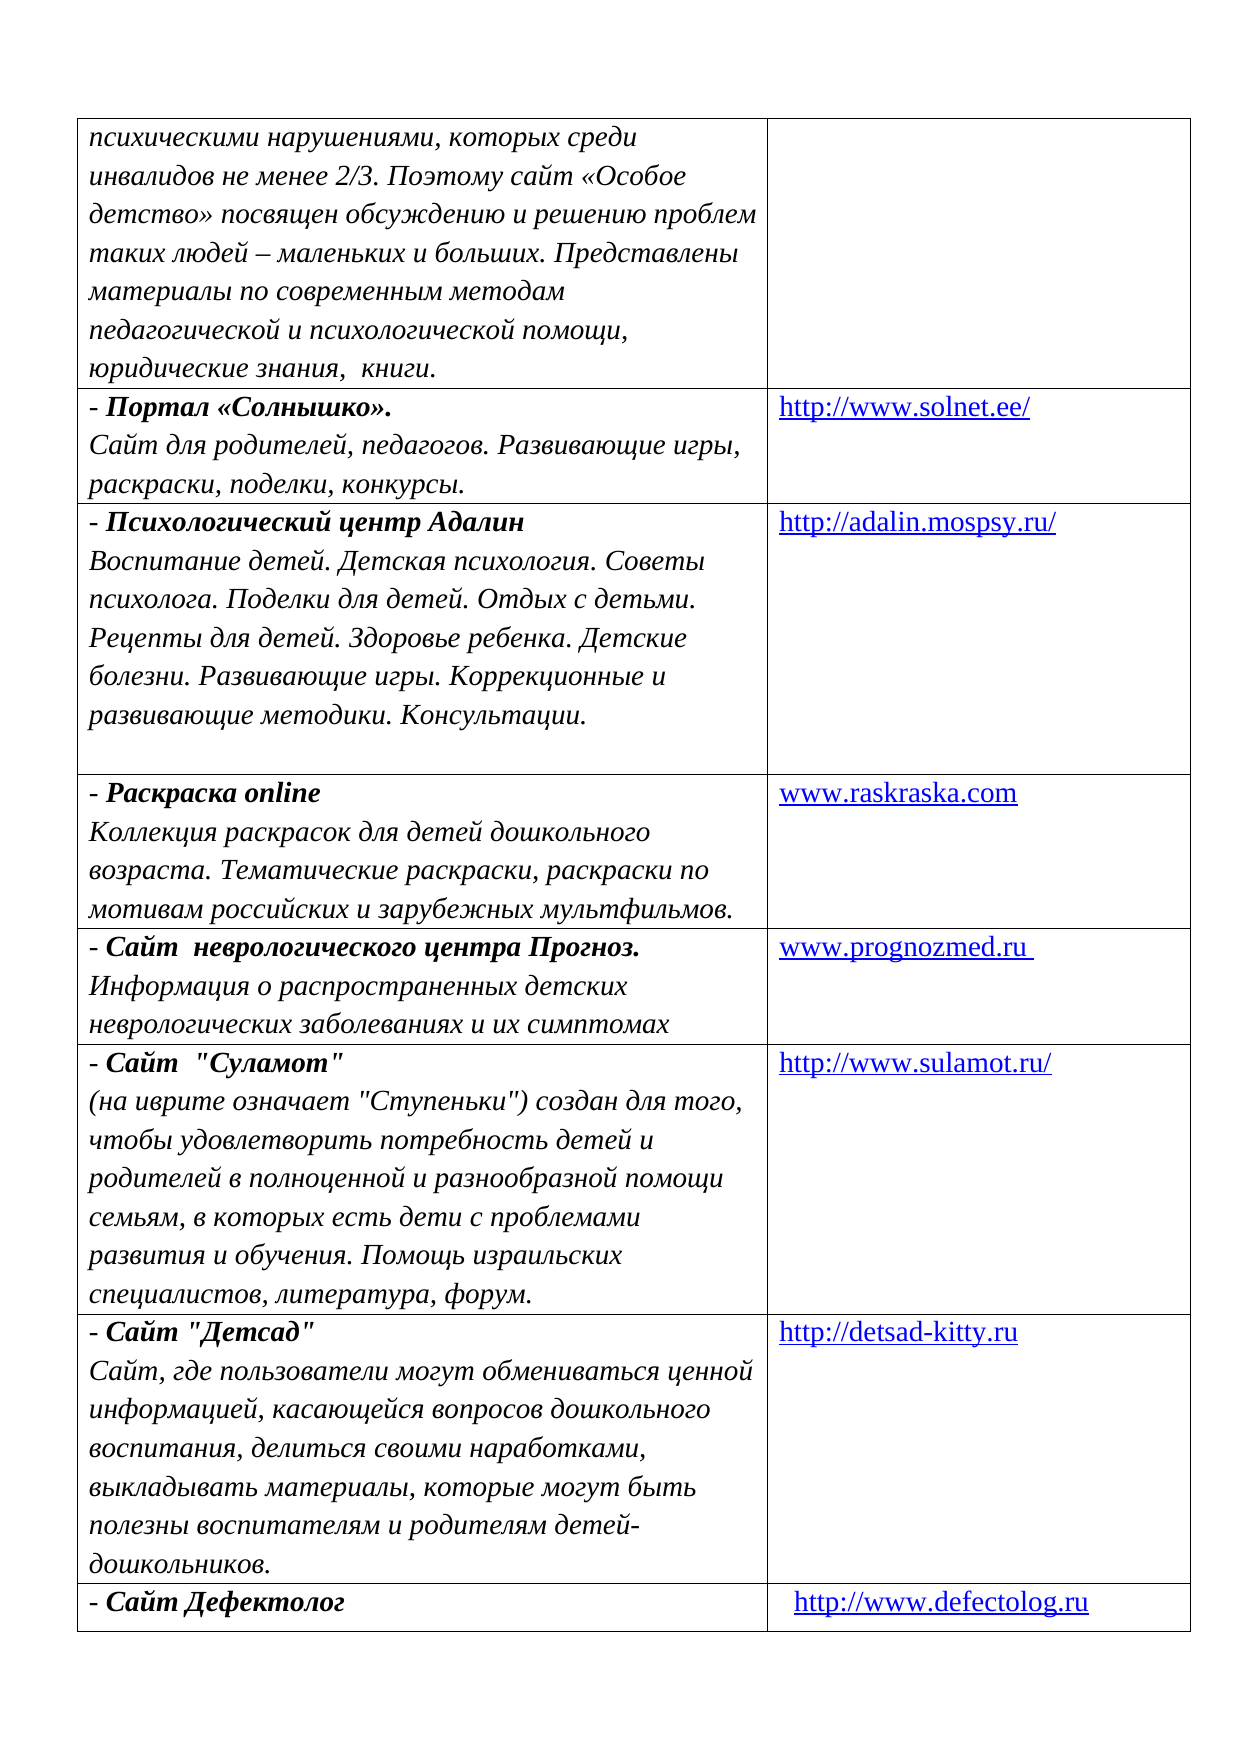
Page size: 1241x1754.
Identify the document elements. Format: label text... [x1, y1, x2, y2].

table_cell - Портал «Солнышко». Сайт для родителей, педагогов. Развивающие игры, раскраски, поделки, конкурсы. [78, 389, 767, 503]
table_cell - Сайт неврологического центра Прогноз. Информация о распространенных детских неврологических заболеваниях и их симптомах [78, 929, 767, 1044]
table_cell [768, 119, 1190, 388]
table_cell http://www.sulamot.ru/ [768, 1045, 1190, 1313]
table_cell www.raskraska.com [768, 775, 1190, 928]
table_cell http://detsad-kitty.ru [768, 1315, 1190, 1583]
table_cell www.prognozmed.ru [768, 929, 1190, 1044]
table_cell http://adalin.mospsy.ru/ [768, 504, 1190, 774]
table_cell - Психологический центр Адалин Воспитание детей. Детская психология. Советы психолога. Поделки для детей. Отдых с детьми. Рецепты для детей. Здоровье ребенка. Детские болезни. Развивающие игры. Коррекционные и развивающие методики. Консультации. [78, 504, 767, 774]
table_cell - Сайт "Суламот" (на иврите означает "Ступеньки") создан для того, чтобы удовлетворить потребность детей и родителей в полноценной и разнообразной помощи семьям, в которых есть дети с проблемами развития и обучения. Помощь израильских специалистов, литература, форум. [78, 1045, 767, 1313]
table_cell - Раскраска online Коллекция раскрасок для детей дошкольного возраста. Тематические раскраски, раскраски по мотивам российских и зарубежных мультфильмов. [78, 775, 767, 928]
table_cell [768, 1584, 1190, 1631]
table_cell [78, 119, 767, 388]
table_cell - Сайт "Детсад" Сайт, где пользователи могут обмениваться ценной информацией, касающейся вопросов дошкольного воспитания, делиться своими наработками, выкладывать материалы, которые могут быть полезны воспитателям и родителям детей-дошкольников. [78, 1315, 767, 1583]
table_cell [78, 1584, 767, 1631]
table_cell http://www.solnet.ee/ [768, 389, 1190, 503]
